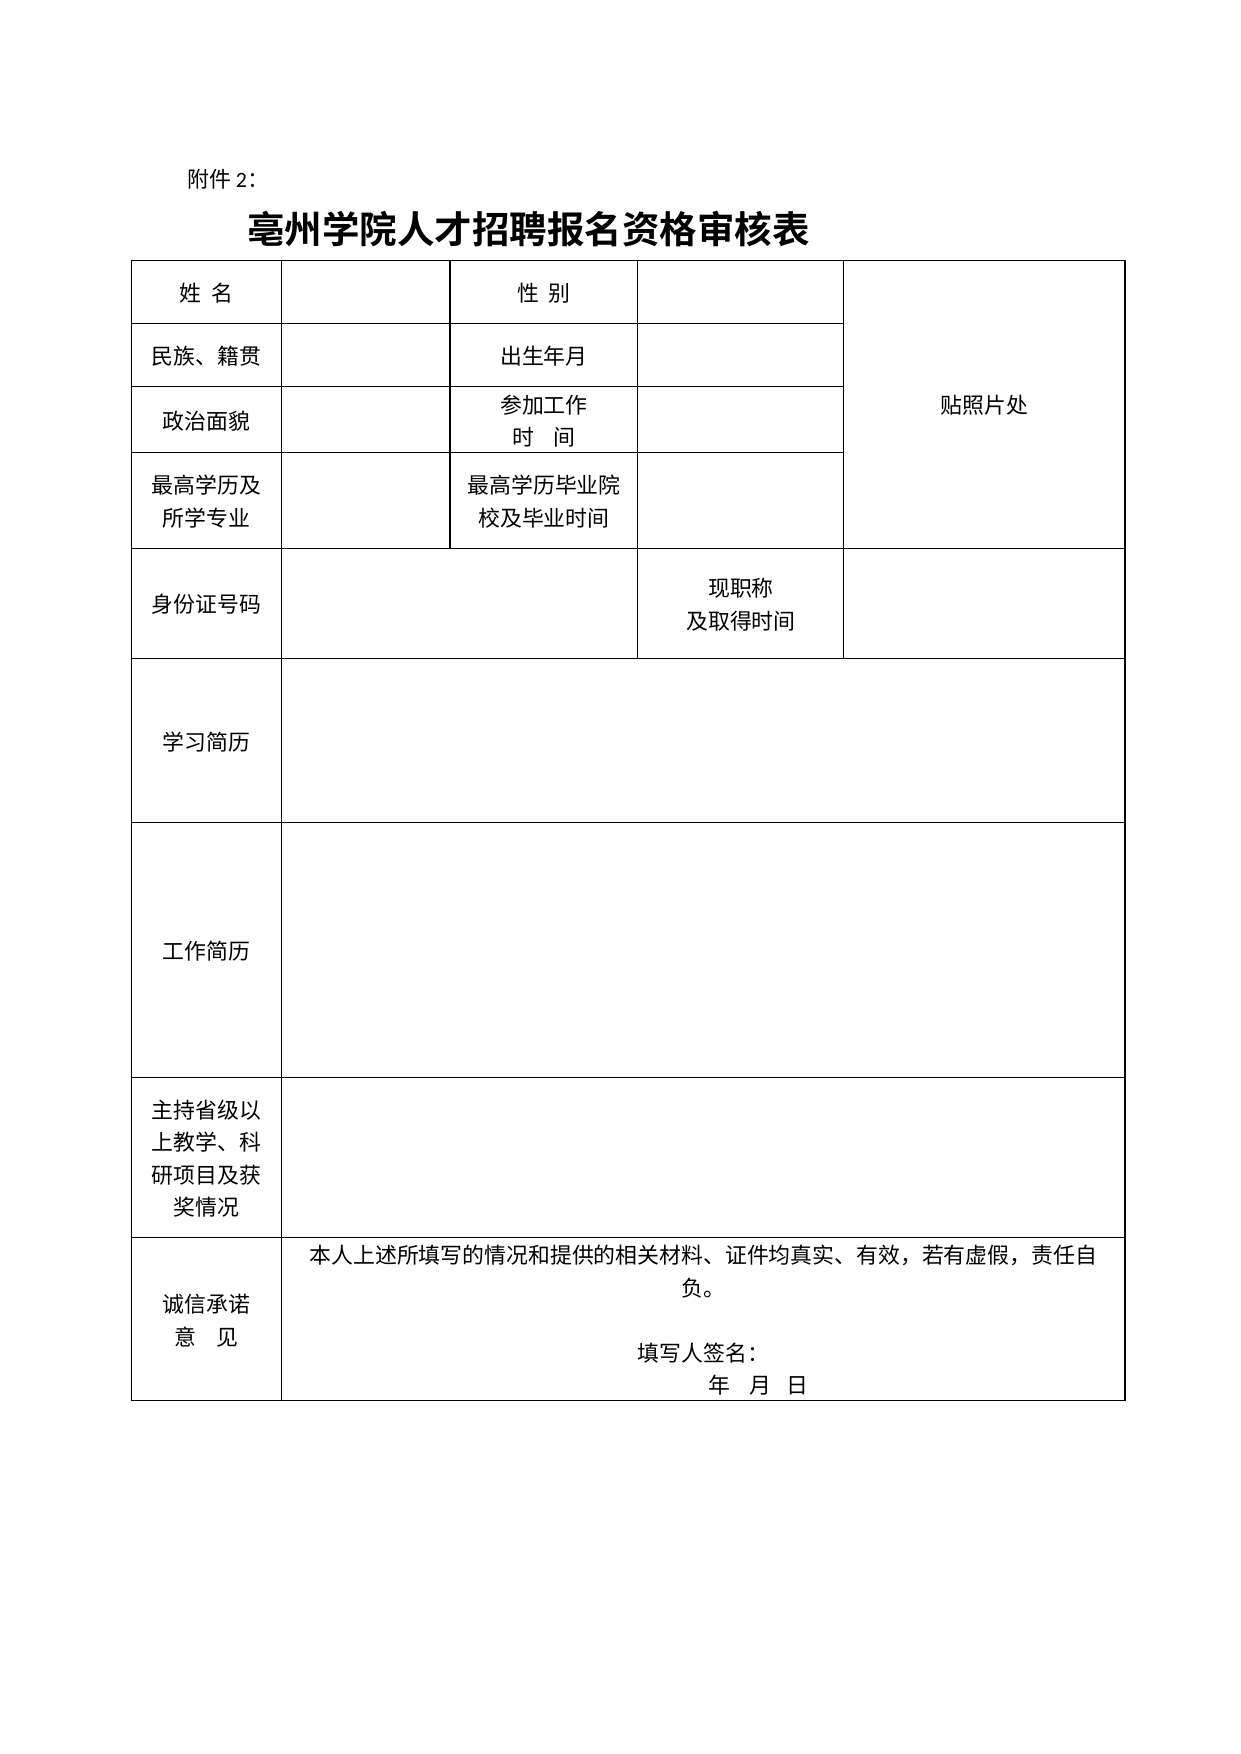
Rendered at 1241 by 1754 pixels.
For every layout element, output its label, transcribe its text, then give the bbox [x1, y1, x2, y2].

table_header [638, 261, 843, 323]
table_cell [638, 324, 843, 386]
table_cell 身份证号码 [132, 549, 281, 658]
table_header 性 别 [451, 261, 637, 323]
table_cell [844, 549, 1124, 658]
table_cell 工作简历 [132, 823, 281, 1077]
table_cell 参加工作 时 间 [451, 387, 637, 452]
table_cell 出生年月 [451, 324, 637, 386]
table_cell [282, 1078, 1124, 1237]
table_cell [282, 387, 449, 452]
table_cell 主持省级以上教学、科研项目及获奖情况 [132, 1078, 281, 1237]
table_cell 最高学历毕业院校及毕业时间 [451, 453, 637, 548]
text 亳州学院人才招聘报名资格审核表 [187, 194, 1053, 259]
table_cell [282, 823, 1124, 1077]
table_cell 最高学历及所学专业 [132, 453, 281, 548]
table_cell [282, 324, 449, 386]
table_cell 本人上述所填写的情况和提供的相关材料、证件均真实、有效，若有虚假，责任自负。 填写人签名： 年 月 日 [282, 1238, 1124, 1400]
table_cell 民族、籍贯 [132, 324, 281, 386]
table_header [282, 261, 449, 323]
table_cell [638, 387, 843, 452]
table_cell 学习简历 [132, 659, 281, 822]
table_cell [282, 549, 637, 658]
table_cell 诚信承诺 意 见 [132, 1238, 281, 1400]
table_header 贴照片处 [844, 261, 1124, 548]
table_cell [282, 453, 449, 548]
text 附件2： [187, 162, 1053, 194]
table_header 姓 名 [132, 261, 281, 323]
table_cell [638, 453, 843, 548]
table_cell 政治面貌 [132, 387, 281, 452]
table_cell 现职称 及取得时间 [638, 549, 843, 658]
table_cell [282, 659, 1124, 822]
